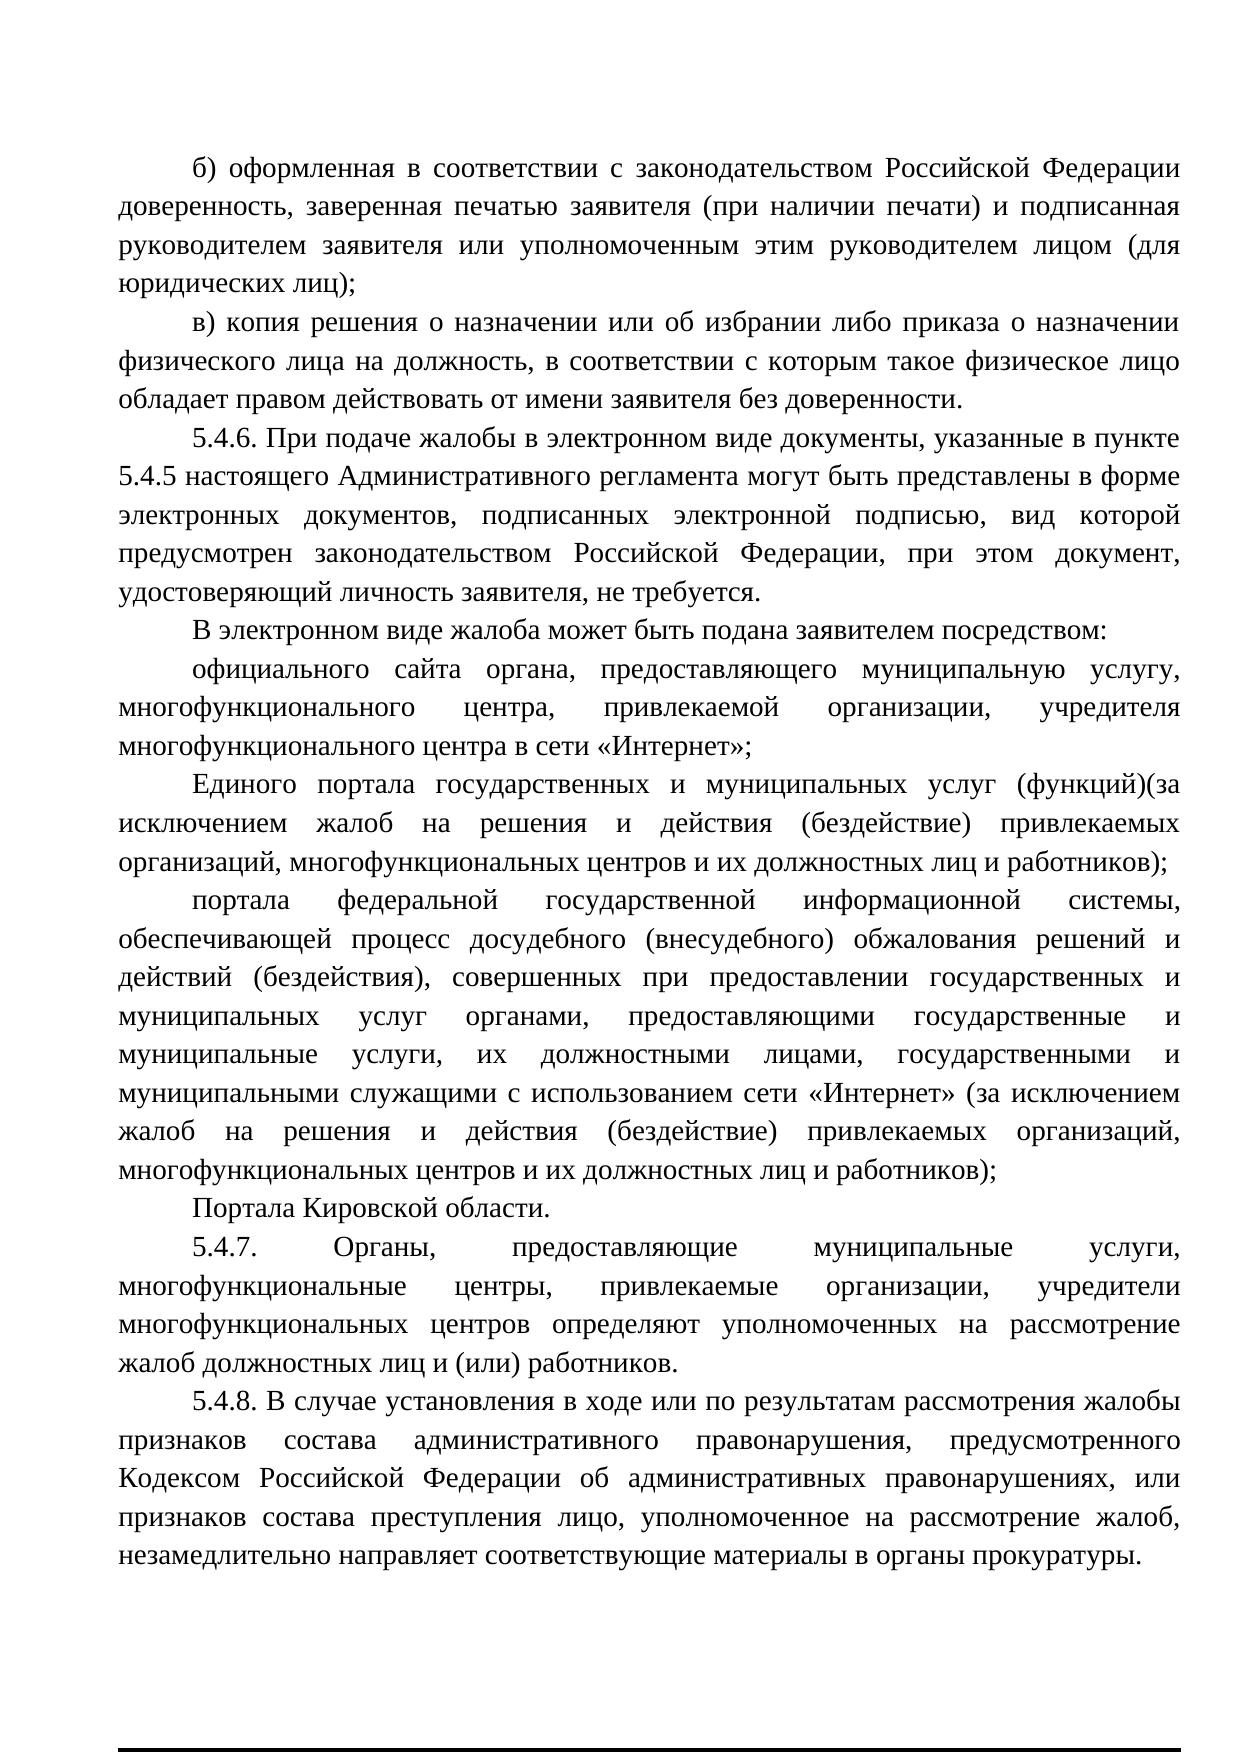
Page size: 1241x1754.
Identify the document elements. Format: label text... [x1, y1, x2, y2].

text портала федеральной государственной информационной системы, обеспечивающей процесс досудебного (внесудебного) обжалования решений и действий (бездействия), совершенных при предоставлении государственных и муниципальных услуг органами, предоставляющими государственные и муниципальные услуги, их должностными лицами, государственными и муниципальными служащими с использованием сети «Интернет» (за исключением жалоб на решения и действия (бездействие) привлекаемых организаций, многофункциональных центров и их должностных лиц и работников); [118, 882, 1181, 1186]
text В электронном виде жалоба может быть подана заявителем посредством: [118, 612, 1181, 646]
text 5.4.7. Органы, предоставляющие муниципальные услуги, многофункциональные центры, привлекаемые организации, учредители многофункциональных центров определяют уполномоченных на рассмотрение жалоб должностных лиц и (или) работников. [118, 1229, 1181, 1378]
text б) оформленная в соответствии с законодательством Российской Федерации доверенность, заверенная печатью заявителя (при наличии печати) и подписанная руководителем заявителя или уполномоченным этим руководителем лицом (для юридических лиц); [118, 150, 1181, 299]
text 5.4.6. При подаче жалобы в электронном виде документы, указанные в пункте 5.4.5 настоящего Административного регламента могут быть представлены в форме электронных документов, подписанных электронной подписью, вид которой предусмотрен законодательством Российской Федерации, при этом документ, удостоверяющий личность заявителя, не требуется. [118, 420, 1181, 607]
text в) копия решения о назначении или об избрании либо приказа о назначении физического лица на должность, в соответствии с которым такое физическое лицо обладает правом действовать от имени заявителя без доверенности. [118, 304, 1181, 415]
text Портала Кировской области. [118, 1191, 1181, 1224]
text официального сайта органа, предоставляющего муниципальную услугу, многофункционального центра, привлекаемой организации, учредителя многофункционального центра в сети «Интернет»; [118, 651, 1181, 762]
text Единого портала государственных и муниципальных услуг (функций)(за исключением жалоб на решения и действия (бездействие) привлекаемых организаций, многофункциональных центров и их должностных лиц и работников); [118, 767, 1181, 877]
text 5.4.8. В случае установления в ходе или по результатам рассмотрения жалобы признаков состава административного правонарушения, предусмотренного Кодексом Российской Федерации об административных правонарушениях, или признаков состава преступления лицо, уполномоченное на рассмотрение жалоб, незамедлительно направляет соответствующие материалы в органы прокуратуры. [118, 1383, 1181, 1571]
